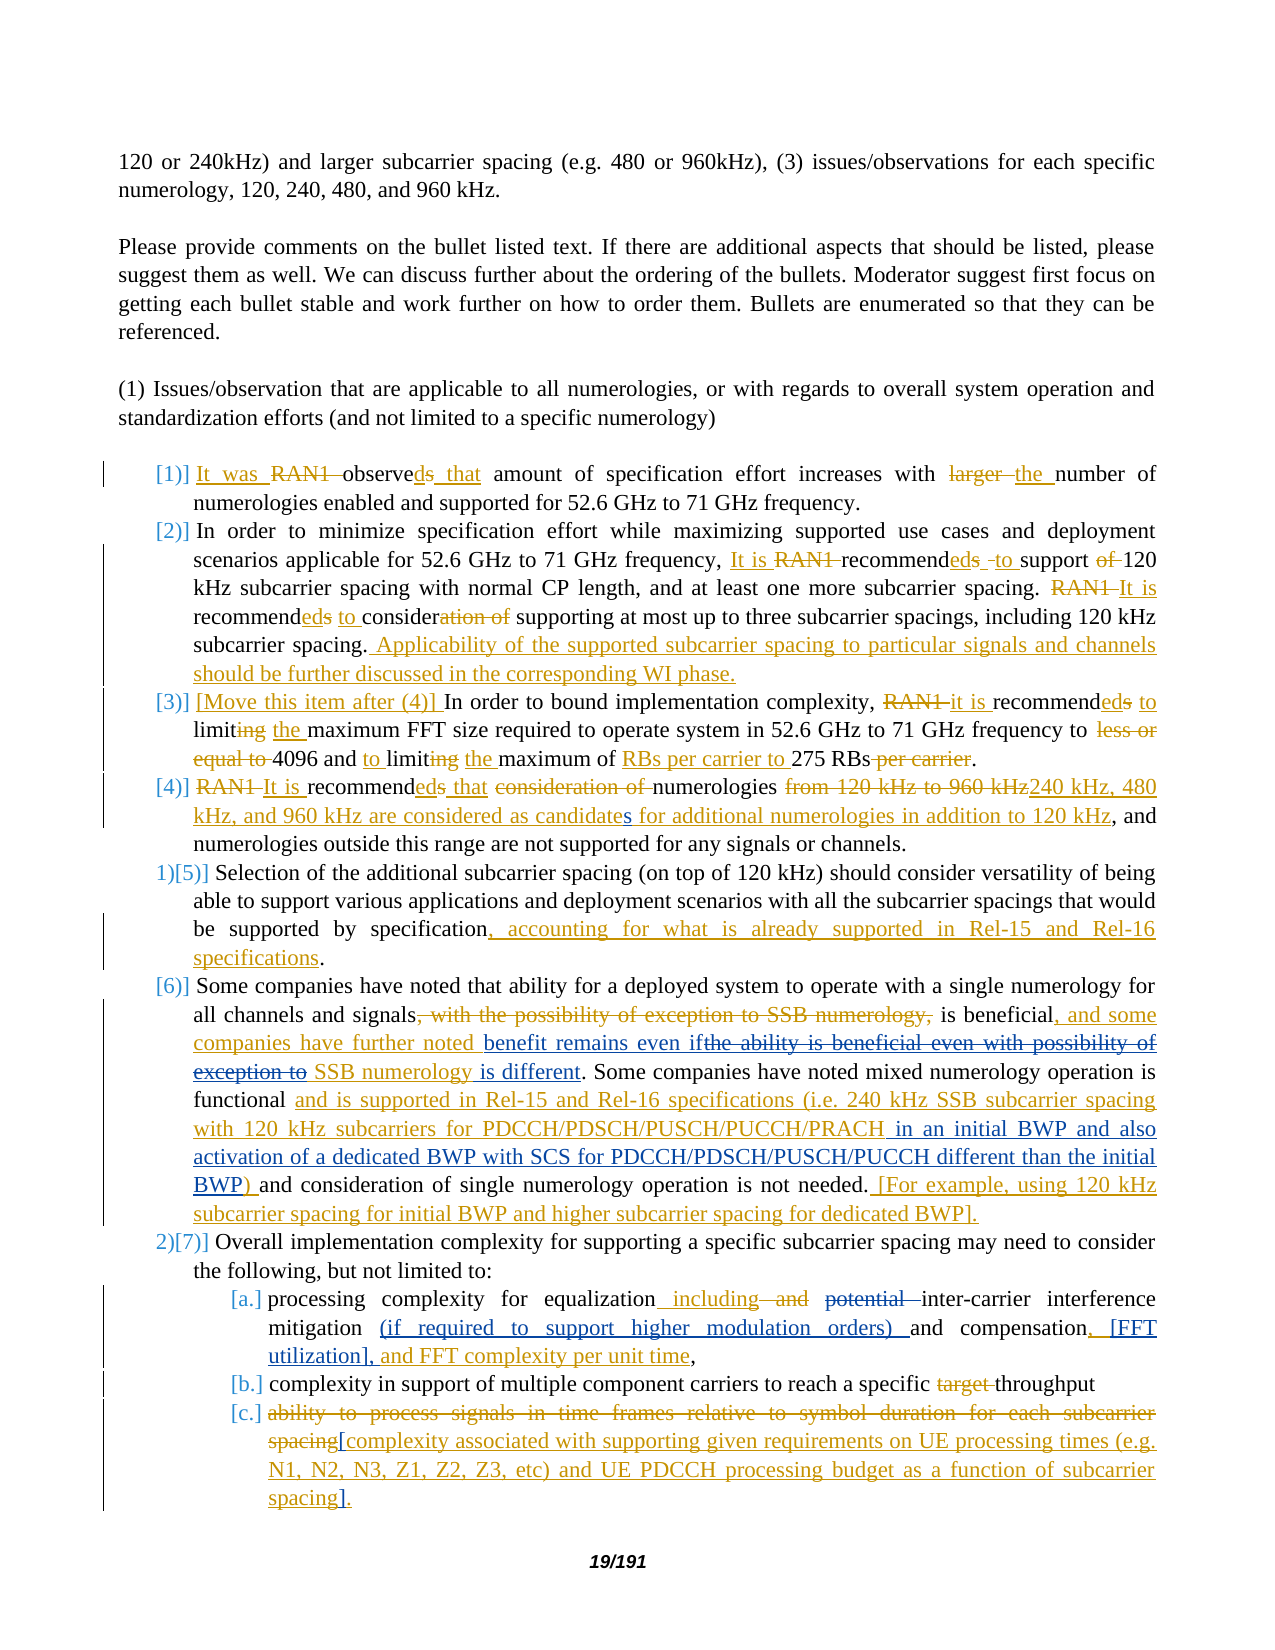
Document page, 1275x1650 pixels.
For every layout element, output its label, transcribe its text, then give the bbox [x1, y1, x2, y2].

list Some companies have noted that ability for a deployed system to operate with a single numerology for all channels and signals is beneficial. Some companies have noted mixed numerology operation is functional and consideration of single numerology operation is not needed. [156, 972, 1157, 1226]
list complexity in support of multiple component carriers to reach a specific throughput [231, 1371, 1157, 1397]
list In order to bound implementation complexity, recommend limit maximum FFT size required to operate system in 52.6 GHz to 71 GHz frequency to 4096 and limit maximum of 275 RBs. [156, 688, 1157, 771]
list observe amount of specification effort increases with number of numerologies enabled and supported for 52.6 GHz to 71 GHz frequency. [156, 461, 1157, 515]
list Overall implementation complexity for supporting a specific subcarrier spacing may need to consider the following, but not limited to: [156, 1228, 1157, 1283]
text Please provide comments on the bullet listed text. If there are additional aspects that should be listed, please suggest them as well. We can discuss further about the ordering of the bullets. Moderator suggest first focus on getting each bullet stable and work further on how to order them. Bullets are enumerated so that they can be referenced. [118, 233, 1157, 345]
list processing complexity for equalization inter-carrier interference mitigation and compensation, [231, 1285, 1157, 1368]
list recommend numerologies , and numerologies outside this range are not supported for any signals or channels. [156, 773, 1157, 857]
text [118, 148, 1157, 202]
list In order to minimize specification effort while maximizing supported use cases and deployment scenarios applicable for 52.6 GHz to 71 GHz frequency, recommendsupport 120 kHz subcarrier spacing with normal CP length, and at least one more subcarrier spacing. recommend consider supporting at most up to three subcarrier spacings, including 120 kHz subcarrier spacing. [156, 517, 1157, 686]
text (1) Issues/observation that are applicable to all numerologies, or with regards to overall system operation and standardization efforts (and not limited to a specific numerology) [118, 375, 1157, 430]
list Selection of the additional subcarrier spacing (on top of 120 kHz) should consider versatility of being able to support various applications and deployment scenarios with all the subcarrier spacings that would be supported by specification. [156, 859, 1157, 970]
